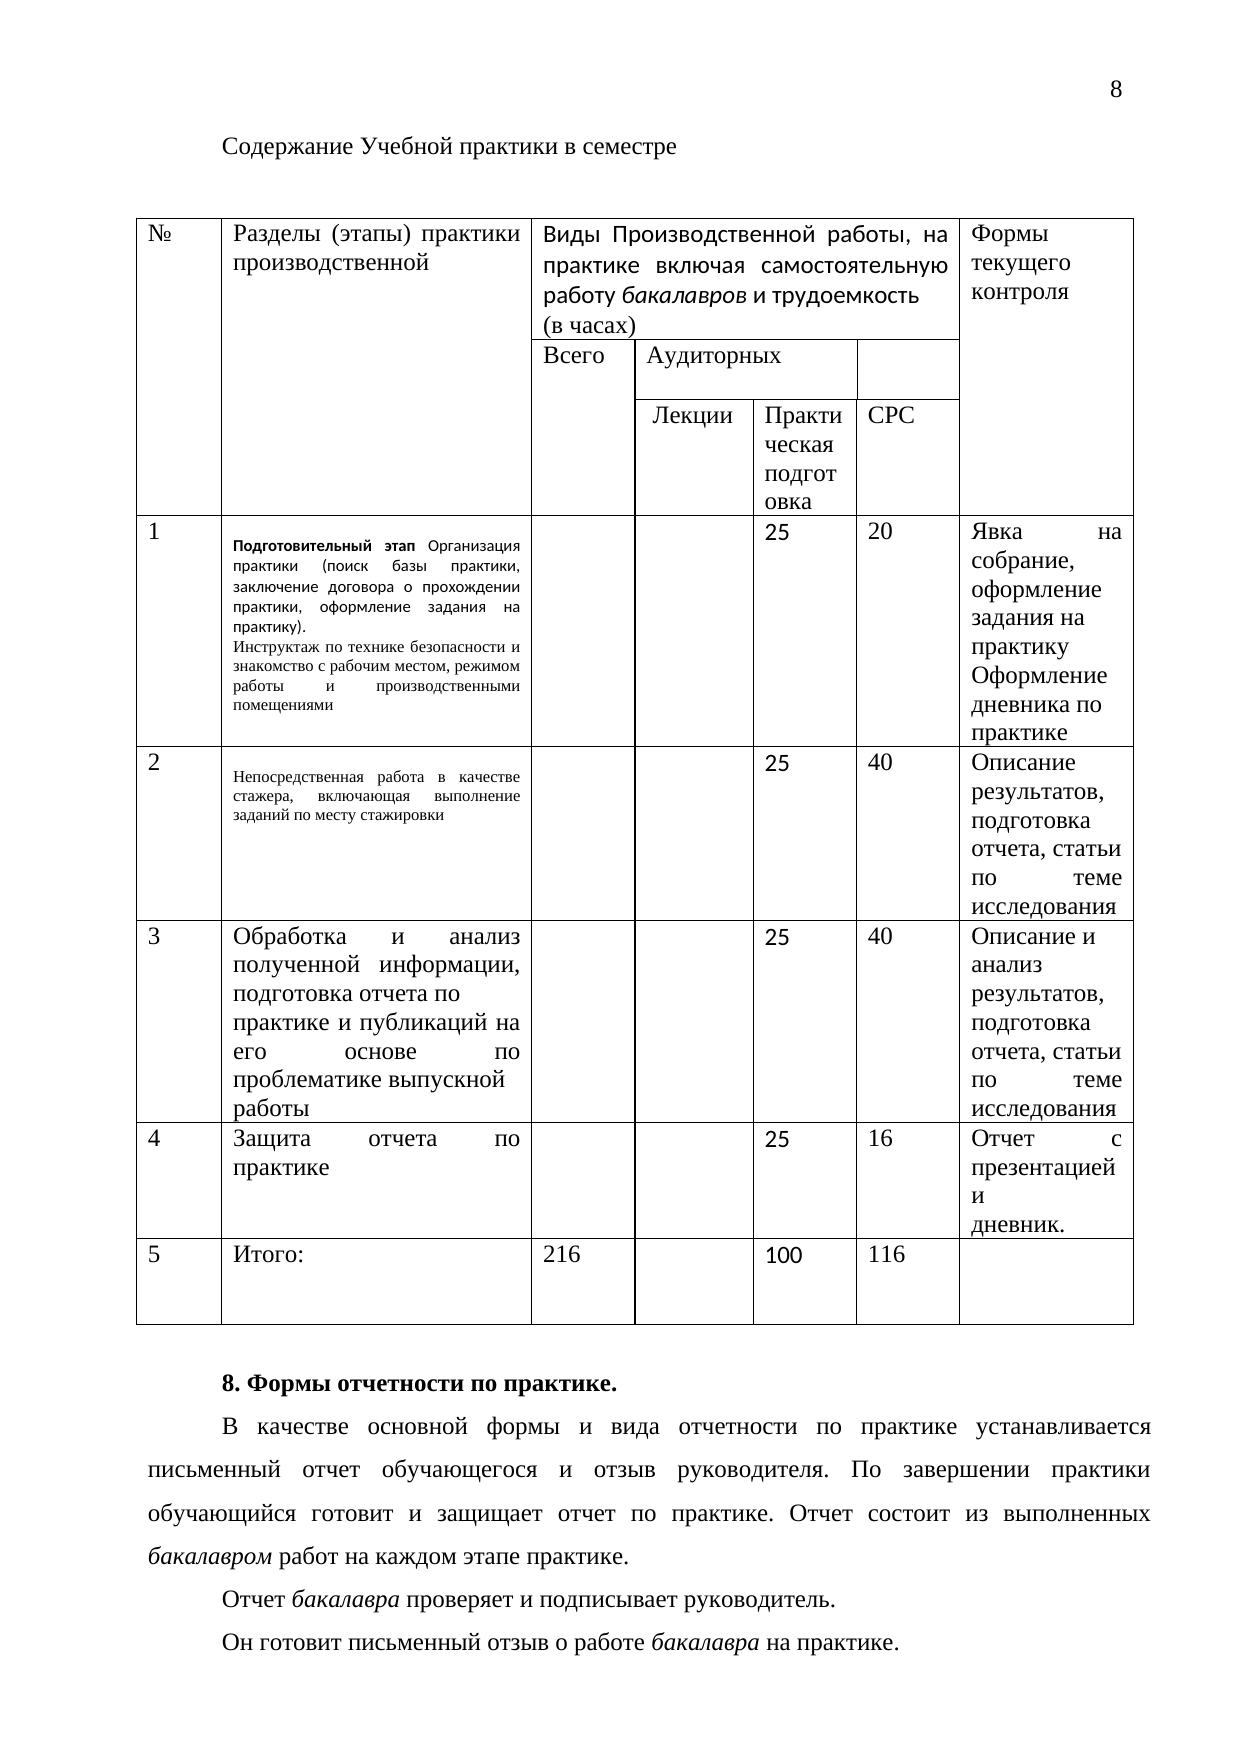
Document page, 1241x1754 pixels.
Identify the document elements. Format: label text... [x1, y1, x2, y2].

table_cell 25 [754, 747, 856, 920]
table_cell Лекции [636, 400, 753, 515]
table_cell Аудиторных [636, 340, 857, 399]
table_cell [532, 516, 634, 746]
table_cell 40 [857, 747, 959, 920]
table_cell [636, 516, 753, 746]
table_header № [137, 219, 221, 515]
table_cell Итого: [222, 1239, 531, 1324]
table_cell [858, 340, 959, 399]
table_cell Отчет с презентацией и дневник. [960, 1123, 1133, 1238]
table_cell [636, 1123, 753, 1238]
table_cell 3 [137, 921, 221, 1122]
table_cell 20 [857, 516, 959, 746]
table_header Виды Производственной работы, на практике включая самостоятельную работу бакалавров и трудоемкость (в часах) [532, 219, 959, 339]
table_cell [960, 1239, 1133, 1324]
table_cell Практическая подготовка [754, 400, 856, 515]
table_cell Подготовительный этап Организация практики (поиск базы практики, заключение договора о прохождении практики, оформление задания на практику). Инструктаж по технике безопасности и знакомство с рабочим местом, режимом работы и производственными помещениями [222, 516, 531, 746]
text 8. Формы отчетности по практике. [148, 1368, 1152, 1397]
table_cell Непосредственная работа в качестве стажера, включающая выполнение заданий по месту стажировки [222, 747, 531, 920]
table_cell 25 [754, 516, 856, 746]
table_cell 4 [137, 1123, 221, 1238]
table_cell [532, 921, 634, 1122]
text Отчет бакалавра проверяет и подписывает руководитель. [148, 1584, 1152, 1613]
table_cell 216 [532, 1239, 634, 1324]
table_cell 2 [137, 747, 221, 920]
table_cell 100 [754, 1239, 856, 1324]
table_cell [636, 1239, 753, 1324]
table_cell 40 [857, 921, 959, 1122]
table_cell 116 [857, 1239, 959, 1324]
table_cell Явка на собрание, оформление задания на практику Оформление дневника по практике [960, 516, 1133, 746]
table_cell [636, 921, 753, 1122]
table_cell Всего [532, 340, 634, 515]
text Он готовит письменный отзыв о работе бакалавра на практике. [148, 1627, 1152, 1656]
table_cell 5 [137, 1239, 221, 1324]
table_cell [532, 1123, 634, 1238]
table_cell [532, 747, 634, 920]
table_cell СРС [857, 400, 959, 515]
table_cell 25 [754, 921, 856, 1122]
table_cell [636, 747, 753, 920]
text В качестве основной формы и вида отчетности по практике устанавливается письменный отчет обучающегося и отзыв руководителя. По завершении практики обучающийся готовит и защищает отчет по практике. Отчет состоит из выполненных бакалавром работ на каждом этапе практике. [148, 1411, 1152, 1569]
table_header Формы текущего контроля [960, 219, 1133, 515]
table_header Разделы (этапы) практики производственной [222, 219, 531, 515]
table_cell Защита отчета по практике [222, 1123, 531, 1238]
text Содержание Учебной практики в семестре [148, 131, 1152, 160]
table_cell Обработка и анализ полученной информации, подготовка отчета по практике и публикаций на его основе по проблематике выпускной работы [222, 921, 531, 1122]
table_cell 25 [754, 1123, 856, 1238]
table_cell Описание и анализ результатов, подготовка отчета, статьи по теме исследования [960, 921, 1133, 1122]
table_cell 1 [137, 516, 221, 746]
table_cell 16 [857, 1123, 959, 1238]
table_cell Описание результатов, подготовка отчета, статьи по теме исследования [960, 747, 1133, 920]
